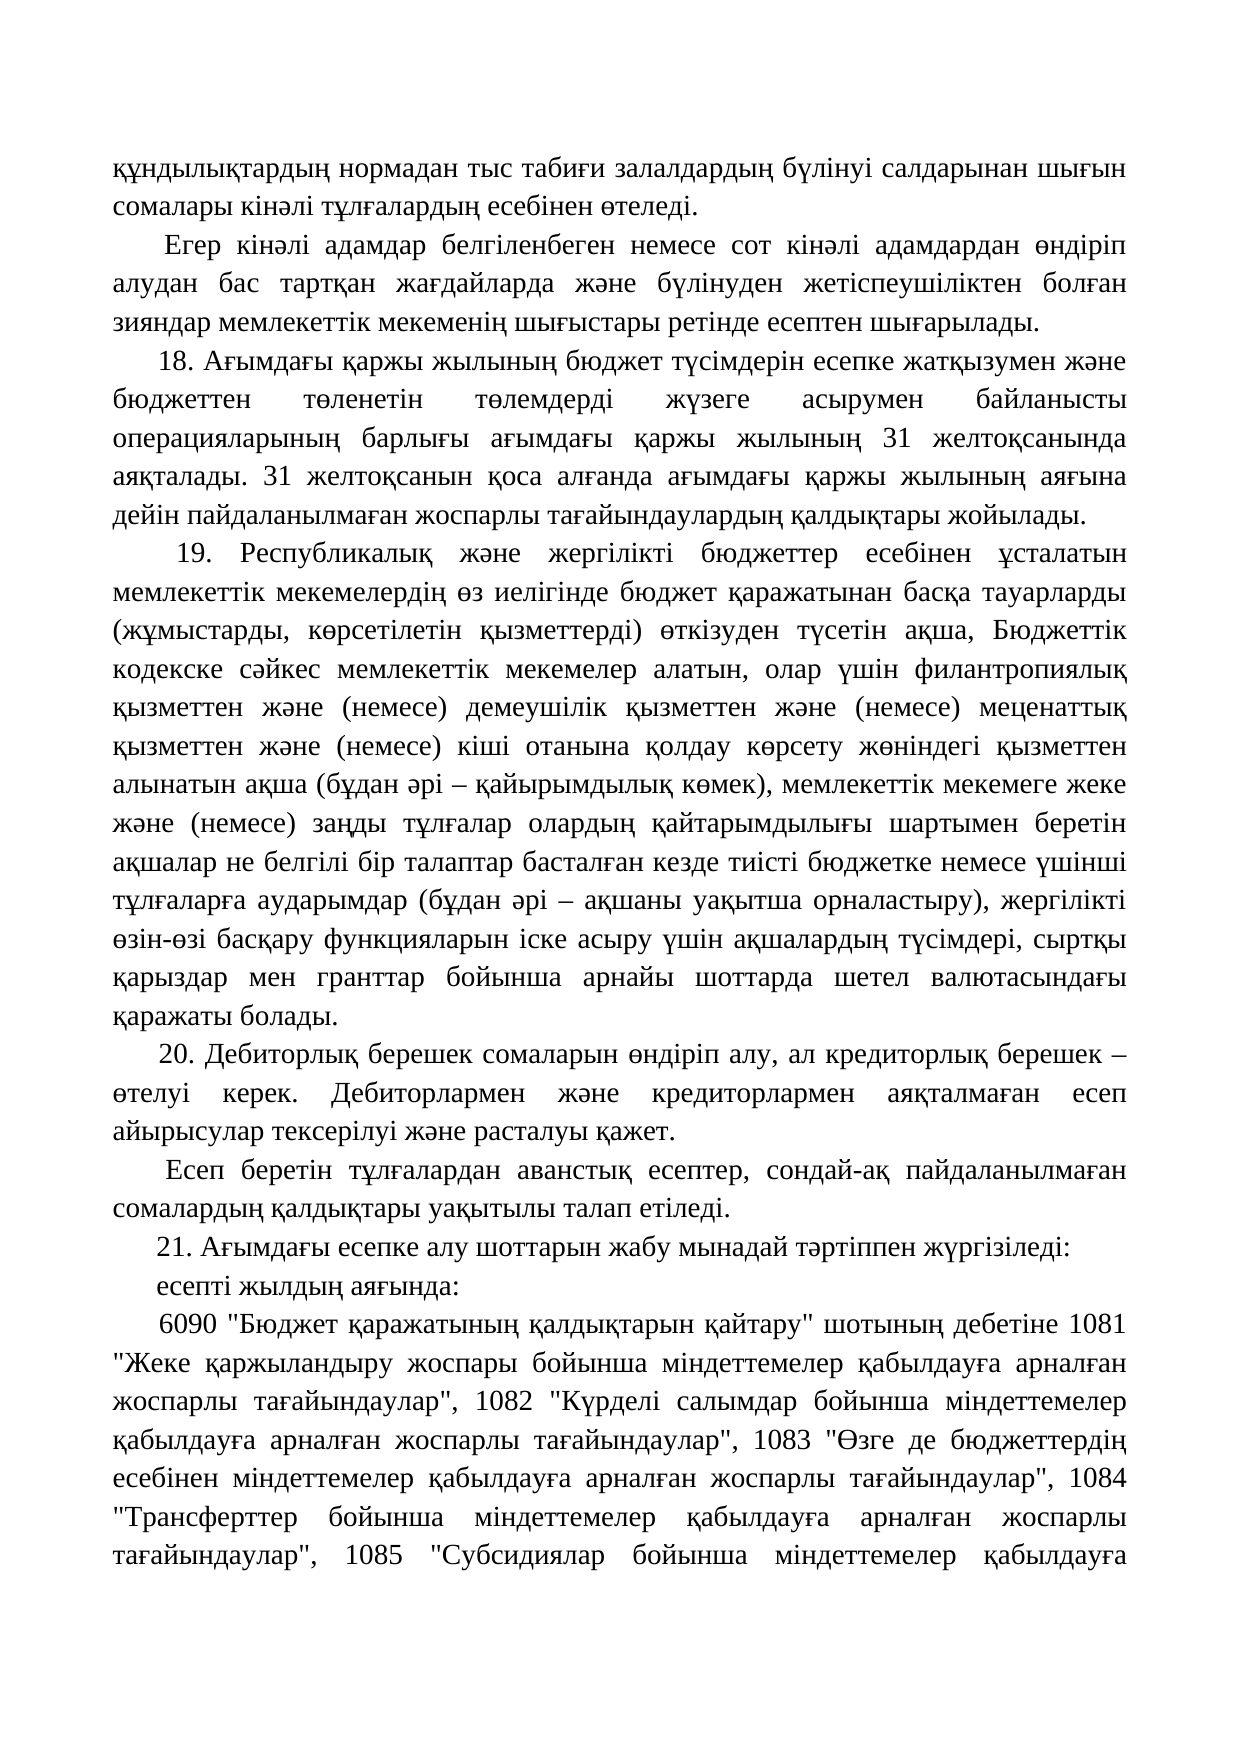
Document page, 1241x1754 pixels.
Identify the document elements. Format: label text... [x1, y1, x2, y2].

text есепті жылдың аяғында: [112, 1268, 1128, 1301]
text Егер кінәлі адамдар белгіленбеген немесе сот кінәлі адамдардан өндіріп алудан бас тартқан жағдайларда және бүлінуден жетіспеушіліктен болған зияндар мемлекеттік мекеменің шығыстары ретінде есептен шығарылады. [112, 227, 1128, 338]
text Есеп беретін тұлғалардан аванстық есептер, сондай-ақ пайдаланылмаған сомалардың қалдықтары уақытылы талап етіледі. [112, 1152, 1128, 1224]
text 21. Ағымдағы есепке алу шоттарын жабу мынадай тәртіппен жүргізіледі: [112, 1229, 1128, 1263]
text 18. Ағымдағы қаржы жылының бюджет түсімдерін есепке жатқызумен және бюджеттен төленетін төлемдерді жүзеге асырумен байланысты операцияларының барлығы ағымдағы қаржы жылының 31 желтоқсанында аяқталады. 31 желтоқсанын қоса алғанда ағымдағы қаржы жылының аяғына дейін пайдаланылмаған жоспарлы тағайындаулардың қалдықтары жойылады. [112, 343, 1128, 530]
text 19. Республикалық және жергілікті бюджеттер есебінен ұсталатын мемлекеттік мекемелердің өз иелігінде бюджет қаражатынан басқа тауарларды (жұмыстарды, көрсетілетін қызметтерді) өткізуден түсетін ақша, Бюджеттік кодекске сәйкес мемлекеттік мекемелер алатын, олар үшін филантропиялық қызметтен және (немесе) демеушілік қызметтен және (немесе) меценаттық қызметтен және (немесе) кіші отанына қолдау көрсету жөніндегі қызметтен алынатын ақша (бұдан әрі – қайырымдылық көмек), мемлекеттік мекемеге жеке және (немесе) заңды тұлғалар олардың қайтарымдылығы шартымен беретін ақшалар не белгілі бір талаптар басталған кезде тиісті бюджетке немесе үшінші тұлғаларға аударымдар (бұдан әрі – ақшаны уақытша орналастыру), жергілікті өзін-өзі басқару функцияларын іске асыру үшін ақшалардың түсімдері, сыртқы қарыздар мен гранттар бойынша арнайы шоттарда шетел валютасындағы қаражаты болады. [112, 535, 1128, 1031]
text 20. Дебиторлық берешек сомаларын өндіріп алу, ал кредиторлық берешек – өтелуі керек. Дебиторлармен және кредиторлармен аяқталмаған есеп айырысулар тексерілуі және расталуы қажет. [112, 1036, 1128, 1147]
